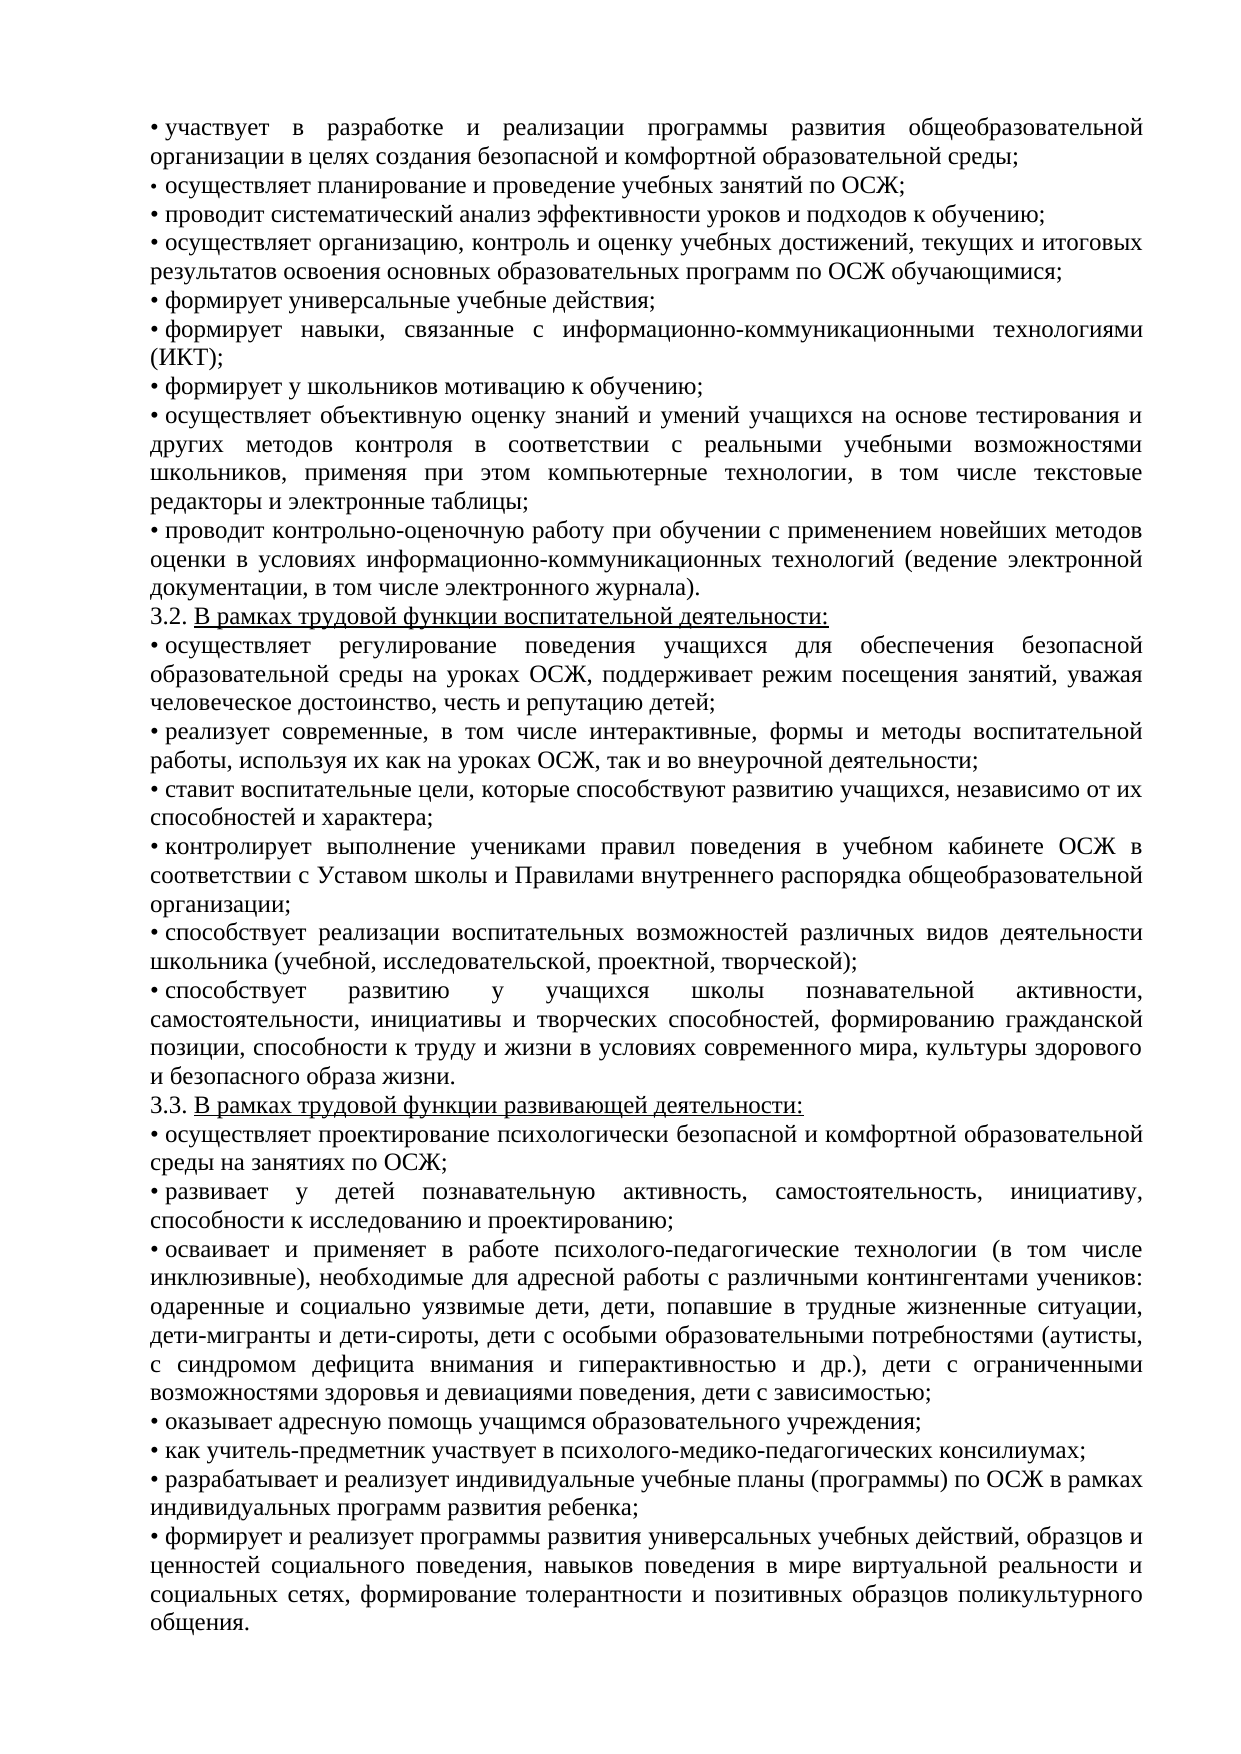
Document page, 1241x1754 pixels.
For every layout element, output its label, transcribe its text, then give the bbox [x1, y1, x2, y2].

list способствует развитию у учащихся школы познавательной активности, самостоятельности, инициативы и творческих способностей, формированию гражданской позиции, способности к труду и жизни в условиях современного мира, культуры здорового и безопасного образа жизни. [150, 975, 1144, 1090]
list контролирует выполнение учениками правил поведения в учебном кабинете ОСЖ в соответствии с Уставом школы и Правилами внутреннего распорядка общеобразовательной организации; [150, 831, 1144, 917]
list участвует в разработке и реализации программы развития общеобразовательной организации в целях создания безопасной и комфортной образовательной среды; [150, 112, 1144, 170]
list формирует у школьников мотивацию к обучению; [150, 371, 1144, 400]
list формирует и реализует программы развития универсальных учебных действий, образцов и ценностей социального поведения, навыков поведения в мире виртуальной реальности и социальных сетях, формирование толерантности и позитивных образцов поликультурного общения. [150, 1521, 1144, 1636]
list осуществляет проектирование психологически безопасной и комфортной образовательной среды на занятиях по ОСЖ; [150, 1119, 1144, 1176]
list как учитель-предметник участвует в психолого-медико-педагогических консилиумах; [150, 1435, 1144, 1464]
list проводит контрольно-оценочную работу при обучении с применением новейших методов оценки в условиях информационно-коммуникационных технологий (ведение электронной документации, в том числе электронного журнала). [150, 515, 1144, 601]
list развивает у детей познавательную активность, самостоятельность, инициативу, способности к исследованию и проектированию; [150, 1176, 1144, 1234]
list формирует универсальные учебные действия; [150, 285, 1144, 314]
list осваивает и применяет в работе психолого-педагогические технологии (в том числе инклюзивные), необходимые для адресной работы с различными контингентами учеников: одаренные и социально уязвимые дети, дети, попавшие в трудные жизненные ситуации, дети-мигранты и дети-сироты, дети с особыми образовательными потребностями (аутисты, с синдромом дефицита внимания и гиперактивностью и др.), дети с ограниченными возможностями здоровья и девиациями поведения, дети с зависимостью; [150, 1234, 1144, 1406]
text 3.3. В рамках трудовой функции развивающей деятельности: [150, 1090, 1144, 1119]
list осуществляет регулирование поведения учащихся для обеспечения безопасной образовательной среды на уроках ОСЖ, поддерживает режим посещения занятий, уважая человеческое достоинство, честь и репутацию детей; [150, 630, 1144, 716]
list способствует реализации воспитательных возможностей различных видов деятельности школьника (учебной, исследовательской, проектной, творческой); [150, 917, 1144, 975]
list осуществляет объективную оценку знаний и умений учащихся на основе тестирования и других методов контроля в соответствии с реальными учебными возможностями школьников, применяя при этом компьютерные технологии, в том числе текстовые редакторы и электронные таблицы; [150, 400, 1144, 515]
list проводит систематический анализ эффективности уроков и подходов к обучению; [150, 199, 1144, 227]
list осуществляет планирование и проведение учебных занятий по ОСЖ; [150, 170, 1144, 199]
list оказывает адресную помощь учащимся образовательного учреждения; [150, 1406, 1144, 1435]
list реализует современные, в том числе интерактивные, формы и методы воспитательной работы, используя их как на уроках ОСЖ, так и во внеурочной деятельности; [150, 716, 1144, 774]
list осуществляет организацию, контроль и оценку учебных достижений, текущих и итоговых результатов освоения основных образовательных программ по ОСЖ обучающимися; [150, 227, 1144, 285]
list ставит воспитательные цели, которые способствуют развитию учащихся, независимо от их способностей и характера; [150, 774, 1144, 831]
list формирует навыки, связанные с информационно-коммуникационными технологиями (ИКТ); [150, 314, 1144, 371]
list разрабатывает и реализует индивидуальные учебные планы (программы) по ОСЖ в рамках индивидуальных программ развития ребенка; [150, 1464, 1144, 1521]
text 3.2. В рамках трудовой функции воспитательной деятельности: [150, 601, 1144, 630]
